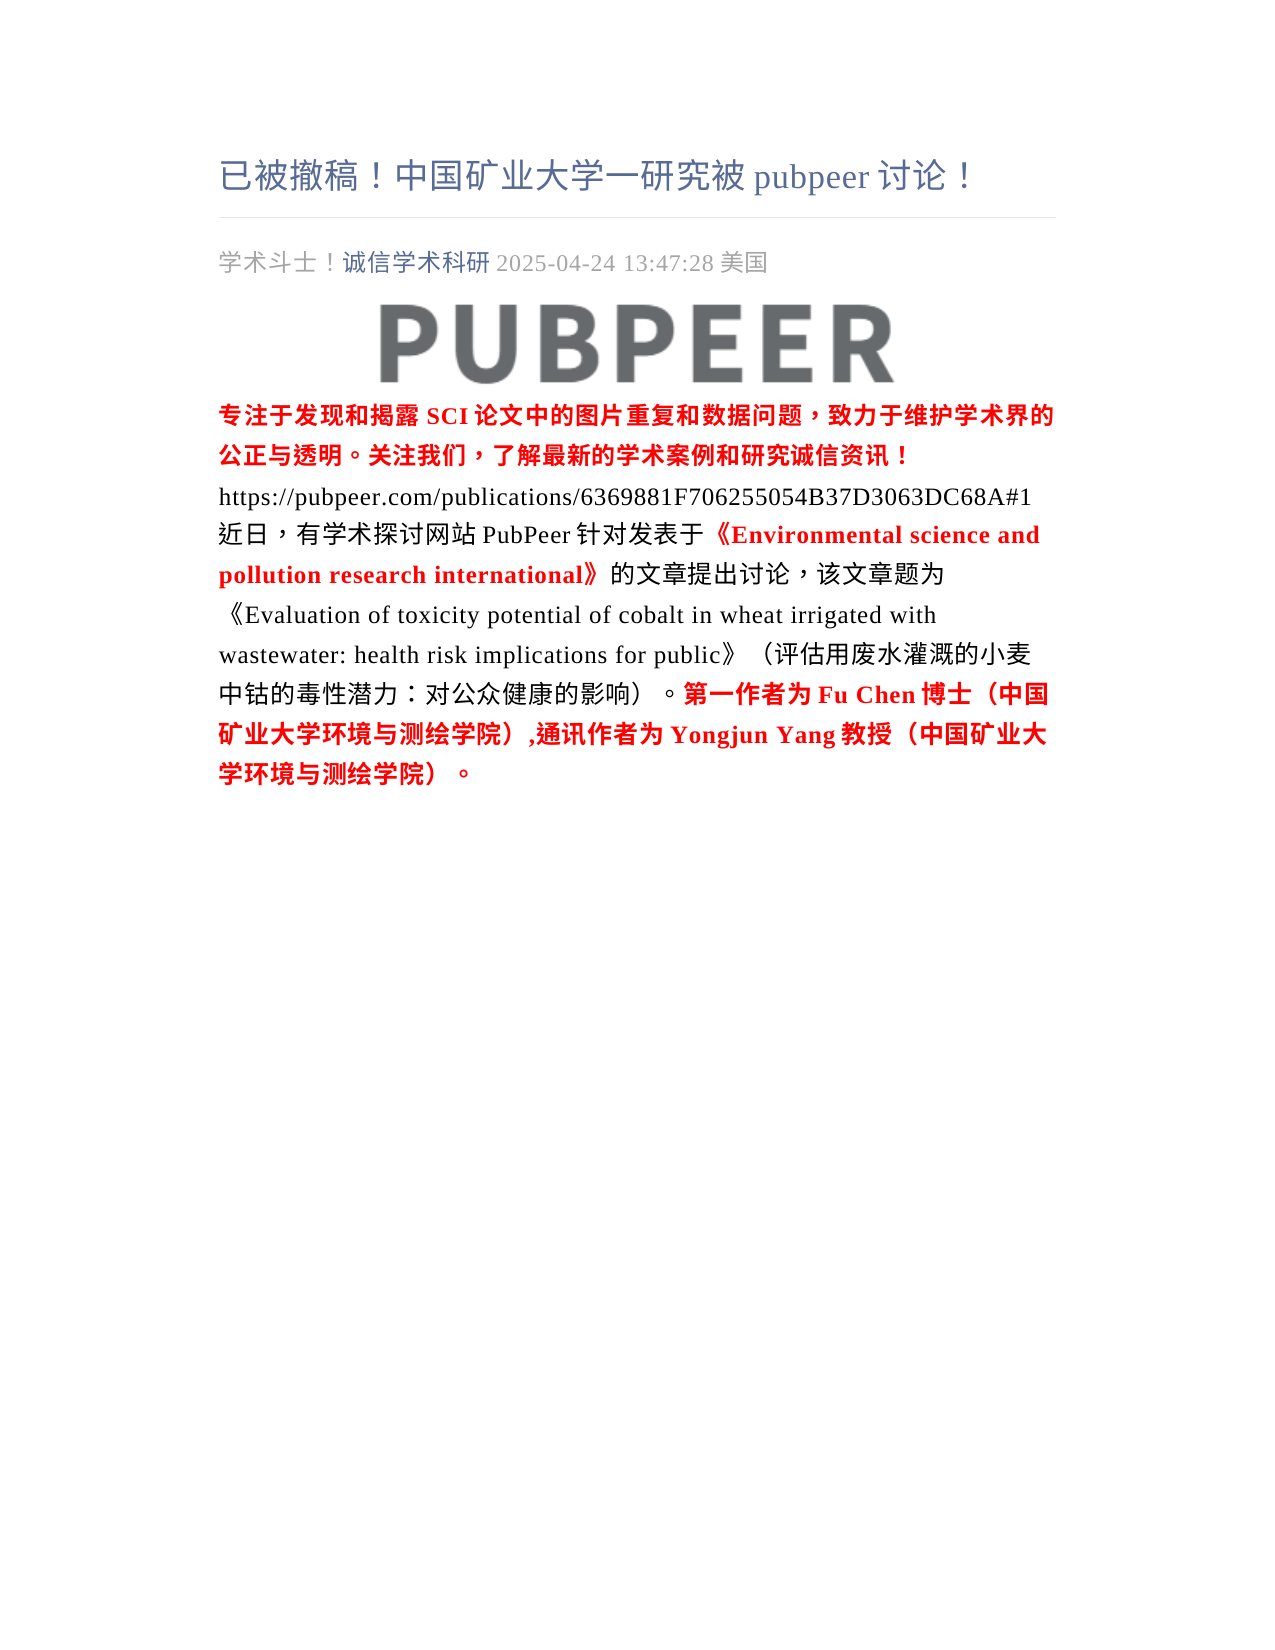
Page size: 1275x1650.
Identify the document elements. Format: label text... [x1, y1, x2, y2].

text https://pubpeer.com/publications/6369881F706255054B37D3063DC68A#1 [219, 471, 1056, 511]
text 近日，有学术探讨网站PubPeer针对发表于《Environmental science and pollution research international》的文章提出讨论，该文章题为《Evaluation of toxicity potential of cobalt in wheat irrigated with wastewater: health risk implications for public》（评估用废水灌溉的小麦中钴的毒性潜力：对公众健康的影响）。第一作者为Fu Chen博士（中国矿业大学环境与测绘学院）,通讯作者为Yongjun Yang教授（中国矿业大学环境与测绘学院）。 [219, 511, 1056, 791]
picture [373, 294, 902, 392]
title 已被撤稿！中国矿业大学一研究被pubpeer讨论！ [219, 150, 1056, 217]
list 学术斗士！诚信学术科研2025-04-24 13:47:28美国 [219, 239, 1056, 279]
text 专注于发现和揭露SCI论文中的图片重复和数据问题，致力于维护学术界的公正与透明。关注我们，了解最新的学术案例和研究诚信资讯！ [219, 391, 1056, 471]
